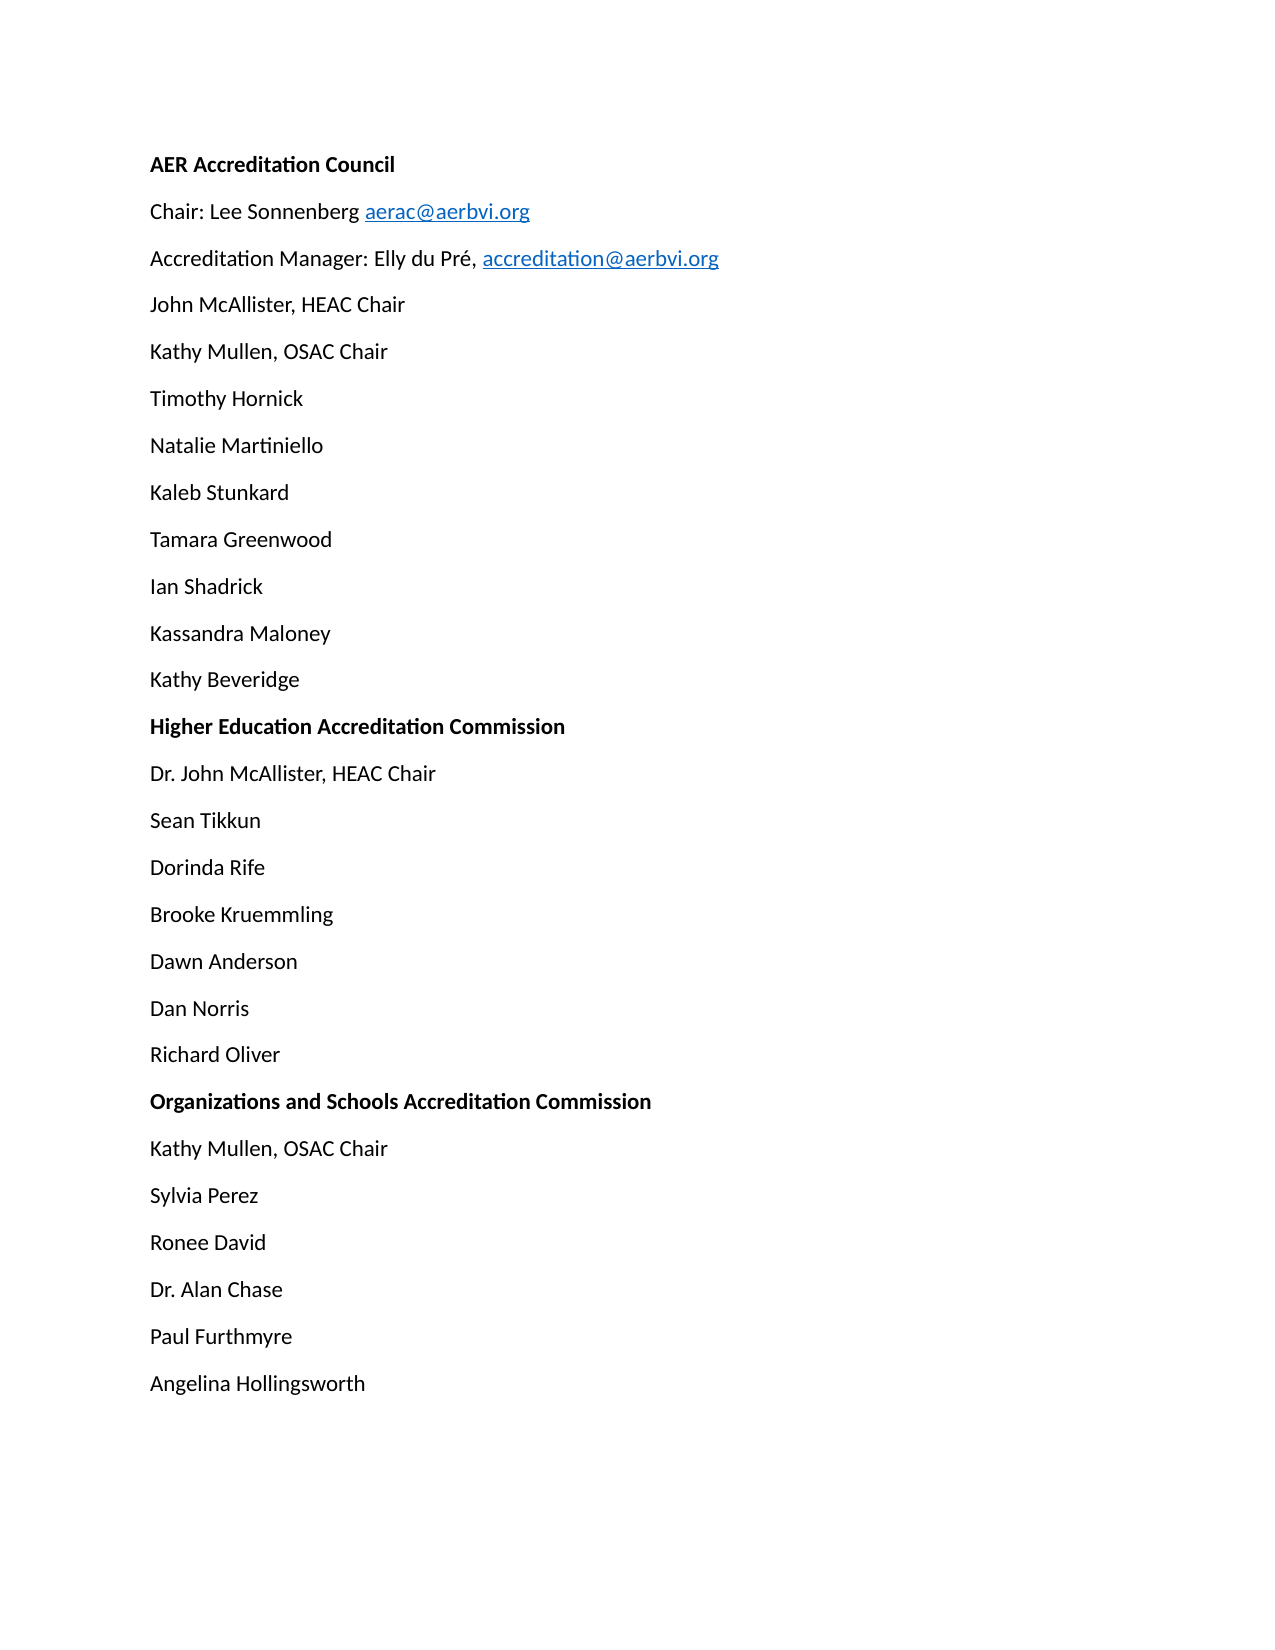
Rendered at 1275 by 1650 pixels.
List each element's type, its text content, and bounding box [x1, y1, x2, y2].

text Angelina Hollingsworth [150, 1369, 1125, 1397]
text Brooke Kruemmling [150, 900, 1125, 928]
text AER Accreditation Council [150, 150, 1125, 178]
text Ronee David [150, 1228, 1125, 1256]
text Ian Shadrick [150, 572, 1125, 600]
text Kathy Mullen, OSAC Chair [150, 1134, 1125, 1162]
text John McAllister, HEAC Chair [150, 291, 1125, 319]
text Dorinda Rife [150, 853, 1125, 881]
text Dawn Anderson [150, 947, 1125, 975]
text Higher Education Accreditation Commission [150, 712, 1125, 741]
text Paul Furthmyre [150, 1322, 1125, 1350]
text Dan Norris [150, 994, 1125, 1022]
text Sean Tikkun [150, 806, 1125, 834]
text Kathy Beveridge [150, 666, 1125, 694]
text Richard Oliver [150, 1041, 1125, 1069]
text Organizations and Schools Accreditation Commission [150, 1087, 1125, 1116]
text Timothy Hornick [150, 384, 1125, 412]
text Accreditation Manager: Elly du Pré, accreditation@aerbvi.org [150, 244, 1125, 272]
text Chair: Lee Sonnenberg aerac@aerbvi.org [150, 197, 1125, 225]
text Tamara Greenwood [150, 525, 1125, 553]
text Kassandra Maloney [150, 619, 1125, 647]
text Natalie Martiniello [150, 431, 1125, 459]
text Sylvia Perez [150, 1181, 1125, 1209]
text Dr. Alan Chase [150, 1275, 1125, 1303]
text Kathy Mullen, OSAC Chair [150, 337, 1125, 366]
text Kaleb Stunkard [150, 478, 1125, 506]
text Dr. John McAllister, HEAC Chair [150, 759, 1125, 787]
